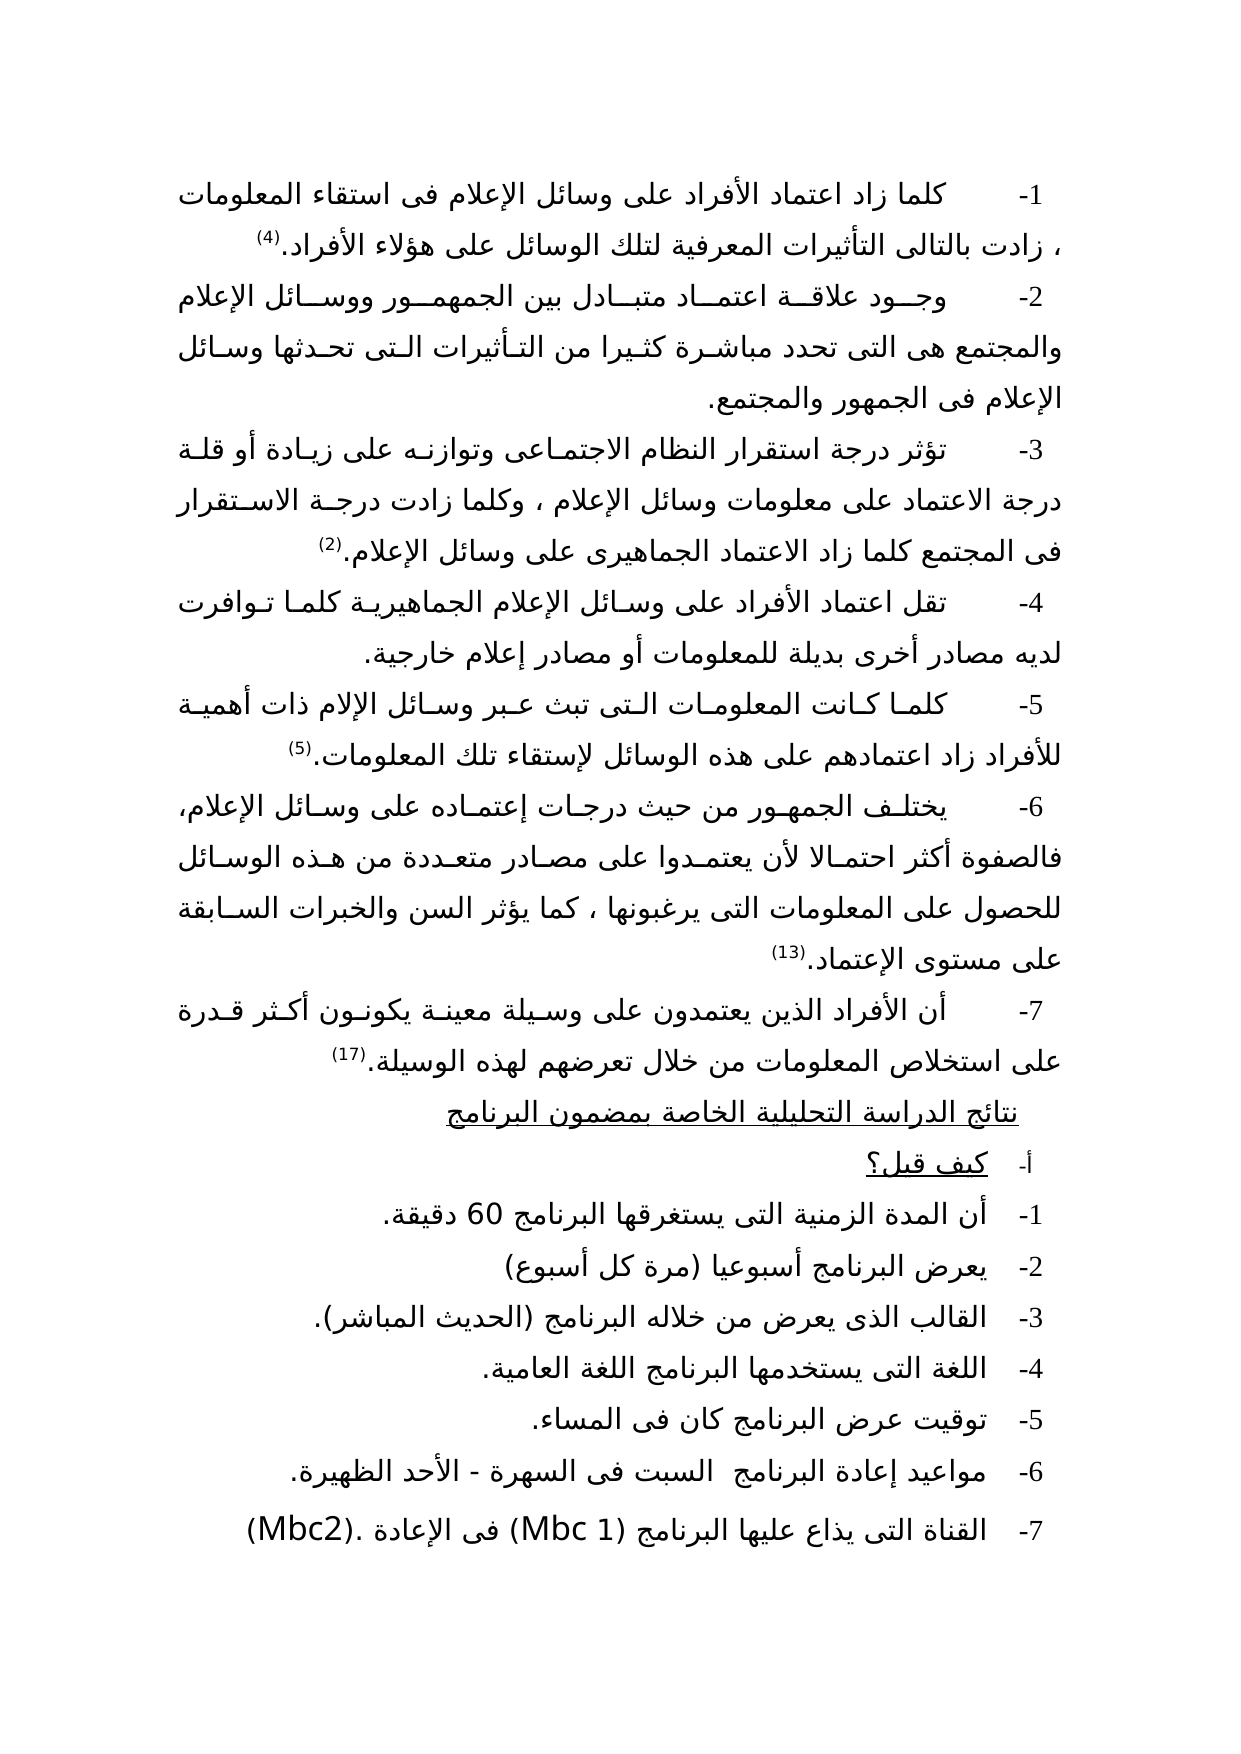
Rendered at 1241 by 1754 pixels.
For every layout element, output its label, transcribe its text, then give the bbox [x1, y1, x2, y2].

list كلما كانت المعلومات التى تبث عبر وسائل الإلام ذات أهمية للأفراد زاد اعتمادهم على هذه الوسائل لإستقاء تلك المعلومات.(5) [177, 687, 1063, 772]
list القناة التى يذاع عليها البرنامج (1 Mbc) فى الإعادة .(Mbc2) [177, 1505, 1063, 1550]
list أن الأفراد الذين يعتمدون على وسيلة معينة يكونون أكثر قدرة على استخلاص المعلومات من خلال تعرضهم لهذه الوسيلة.(17) [177, 993, 1063, 1078]
list اللغة التى يستخدمها البرنامج اللغة العامية. [177, 1351, 1063, 1385]
list يعرض البرنامج أسبوعيا (مرة كل أسبوع) [177, 1249, 1063, 1283]
list توقيت عرض البرنامج كان فى المساء. [177, 1402, 1063, 1437]
list تؤثر درجة استقرار النظام الاجتماعى وتوازنه على زيادة أو قلة درجة الاعتماد على معلومات وسائل الإعلام ، وكلما زادت درجة الاستقرار فى المجتمع كلما زاد الاعتماد الجماهيرى على وسائل الإعلام.(2) [177, 432, 1063, 568]
list مواعيد إعادة البرنامج السبت فى السهرة - الأحد الظهيرة. [177, 1454, 1063, 1488]
list القالب الذى يعرض من خلاله البرنامج (الحديث المباشر). [177, 1300, 1063, 1334]
list كيف قيل؟ [177, 1146, 1063, 1180]
list تقل اعتماد الأفراد على وسائل الإعلام الجماهيرية كلما توافرت لديه مصادر أخرى بديلة للمعلومات أو مصادر إعلام خارجية. [177, 585, 1063, 670]
text نتائج الدراسة التحليلية الخاصة بمضمون البرنامج [177, 1096, 1063, 1129]
list أن المدة الزمنية التى يستغرقها البرنامج 60 دقيقة. [177, 1197, 1063, 1232]
list وجود علاقة اعتماد متبادل بين الجمهمور ووسائل الإعلام والمجتمع هى التى تحدد مباشرة كثيرا من التأثيرات التى تحدثها وسائل الإعلام فى الجمهور والمجتمع. [177, 279, 1063, 415]
list يختلف الجمهور من حيث درجات إعتماده على وسائل الإعلام، فالصفوة أكثر احتمالا لأن يعتمدوا على مصادر متعددة من هذه الوسائل للحصول على المعلومات التى يرغبونها ، كما يؤثر السن والخبرات السابقة على مستوى الإعتماد.(13) [177, 789, 1063, 976]
list كلما زاد اعتماد الأفراد على وسائل الإعلام فى استقاء المعلومات ، زادت بالتالى التأثيرات المعرفية لتلك الوسائل على هؤلاء الأفراد.(4) [177, 177, 1063, 262]
